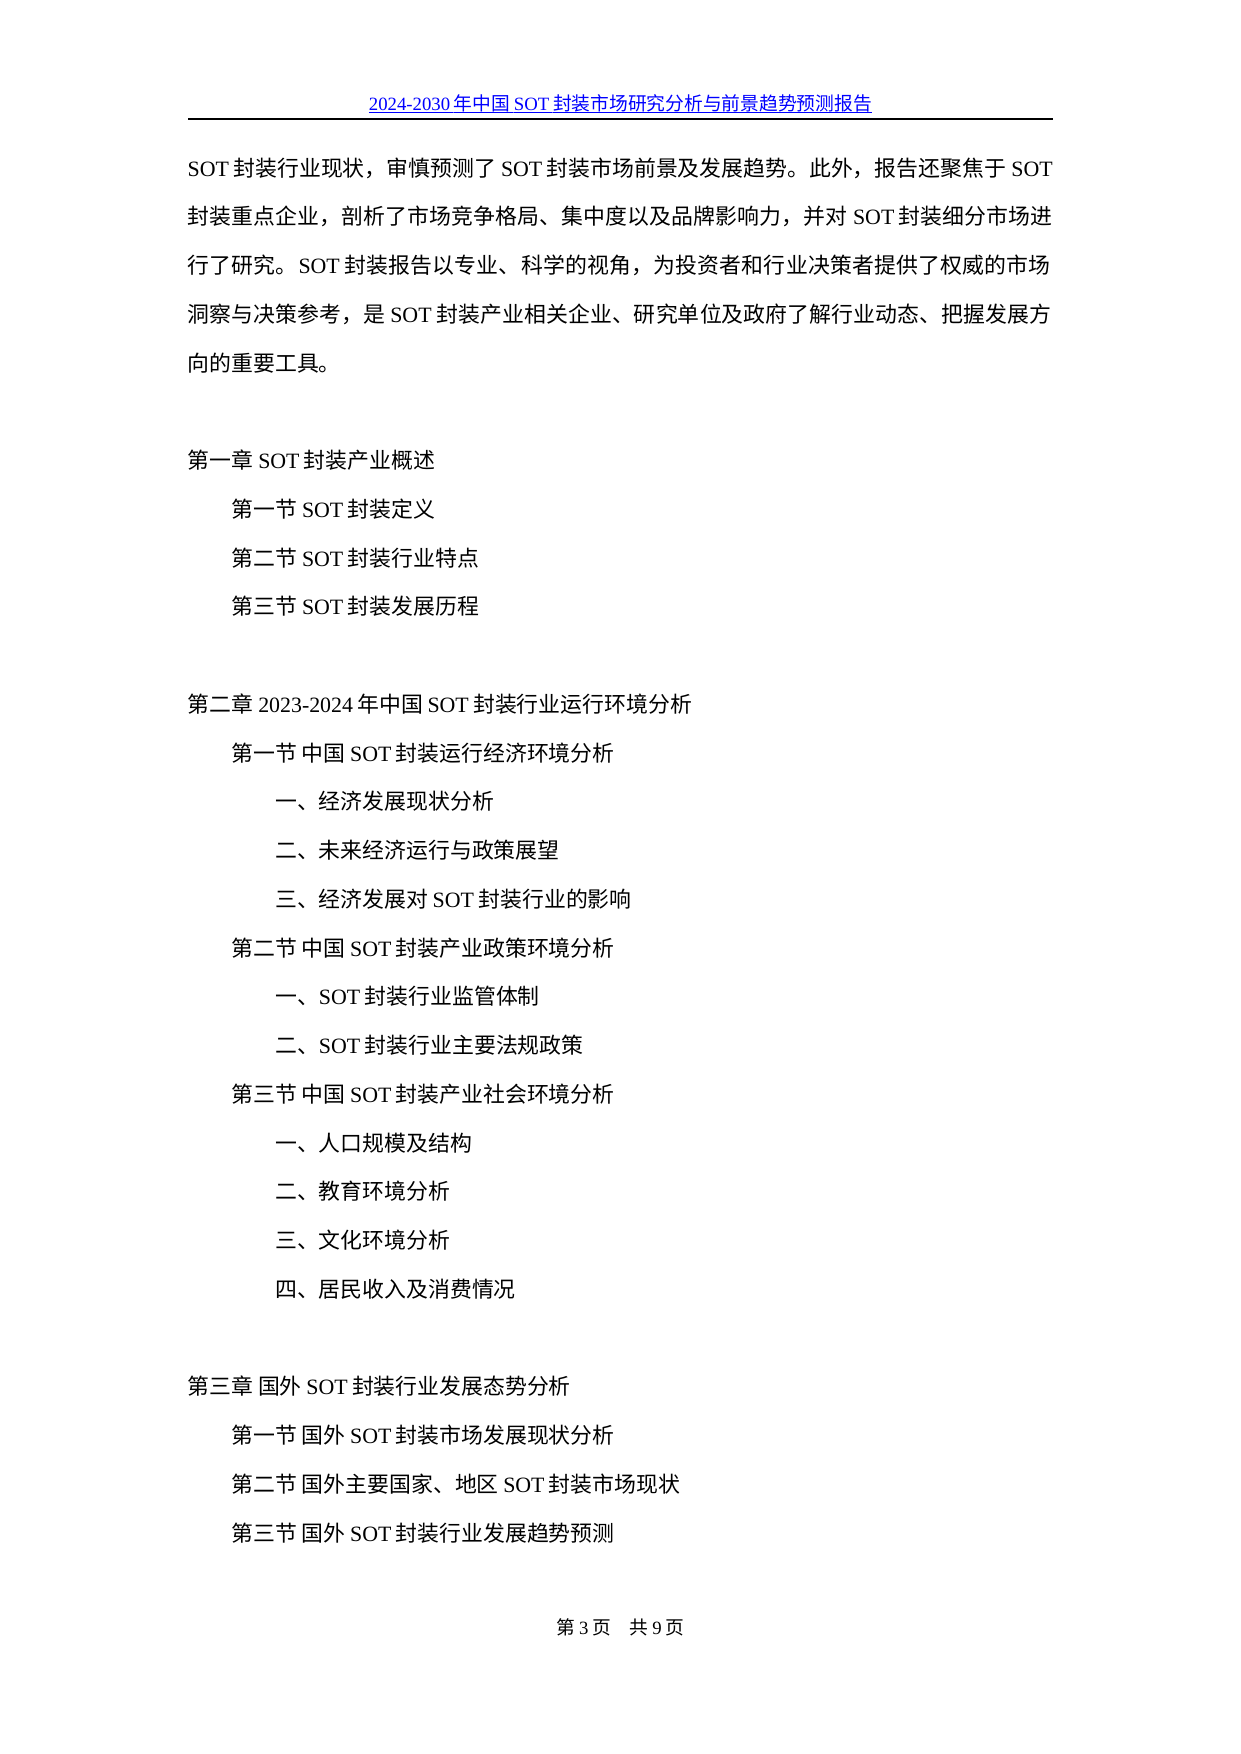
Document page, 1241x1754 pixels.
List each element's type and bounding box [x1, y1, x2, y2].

text [187, 150, 1053, 1548]
